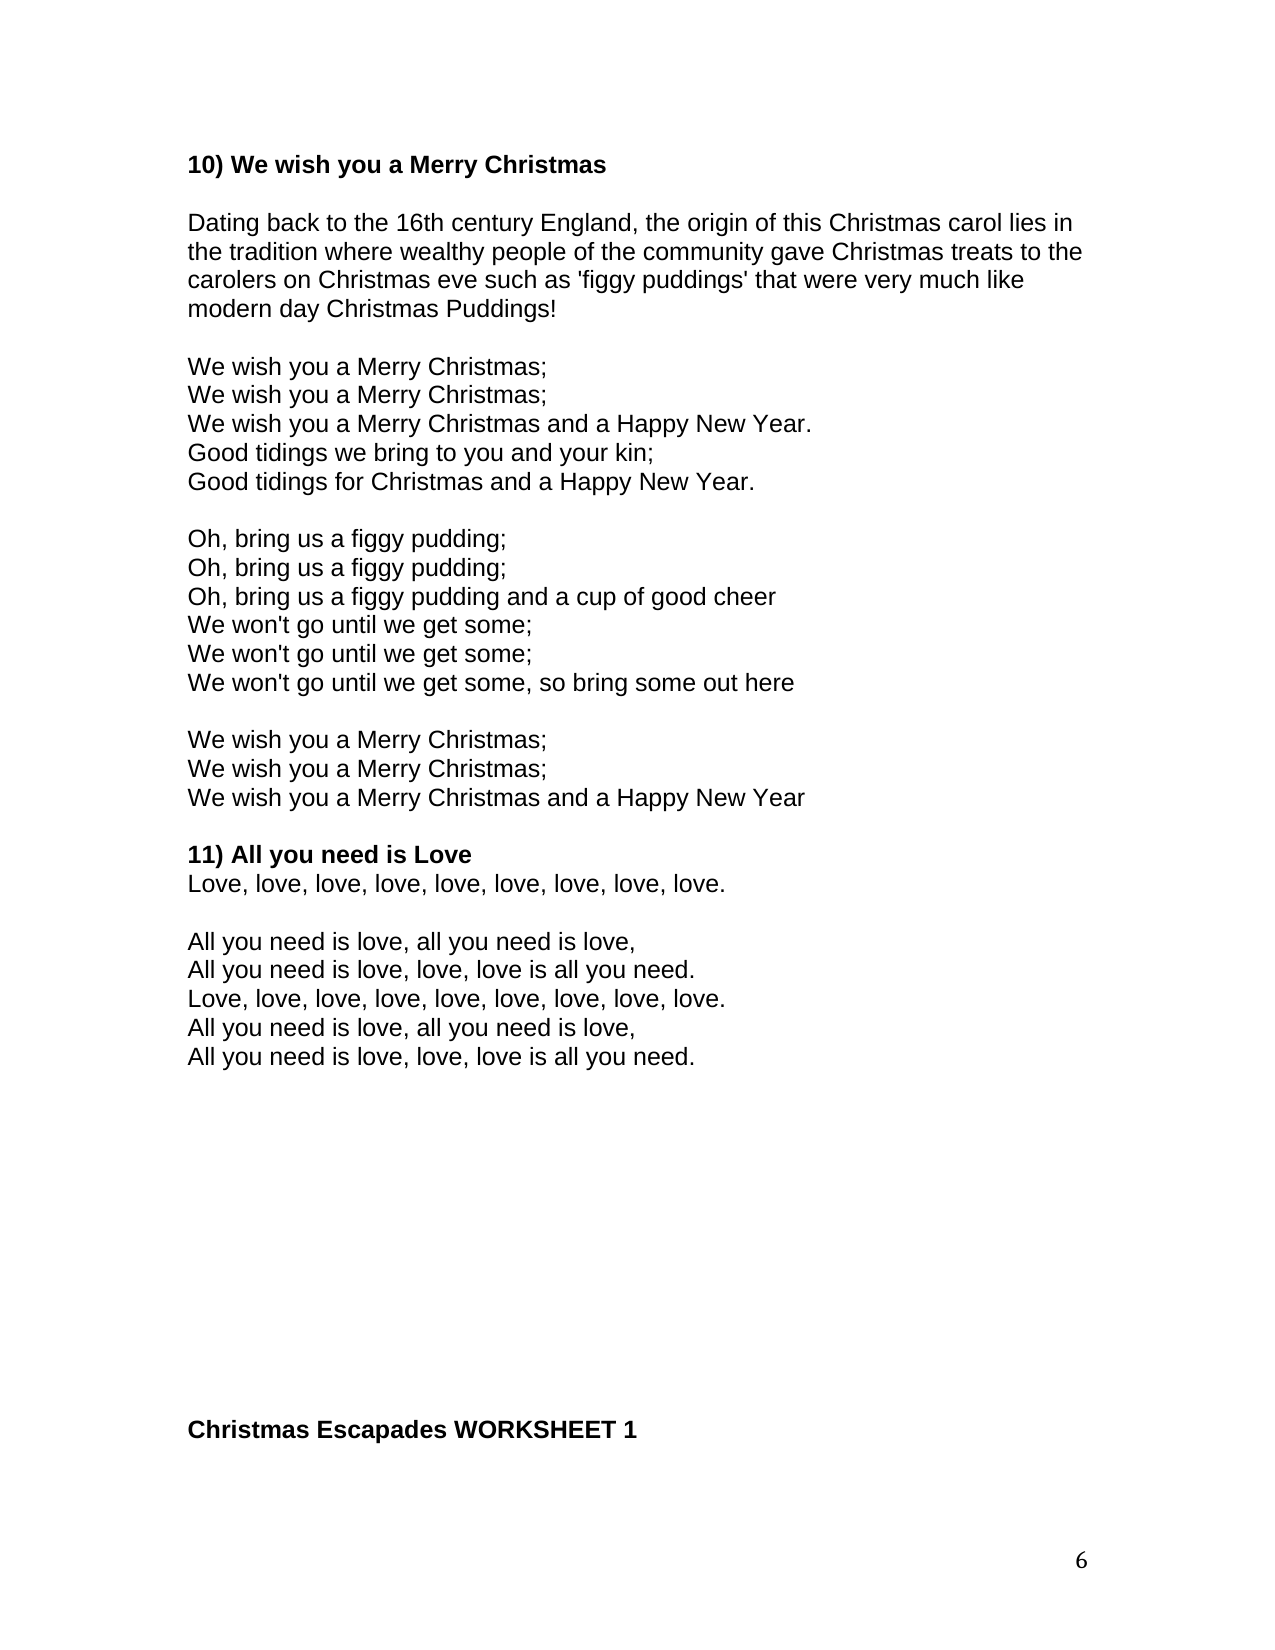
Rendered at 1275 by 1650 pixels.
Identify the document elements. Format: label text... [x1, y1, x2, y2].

text We won't go until we get some; [187, 610, 1087, 639]
text 11) All you need is Love [187, 840, 1087, 869]
text We wish you a Merry Christmas; [187, 380, 1087, 409]
text All you need is love, love, love is all you need. [187, 1042, 1087, 1070]
text All you need is love, all you need is love, [187, 927, 1087, 955]
text Oh, bring us a figgy pudding; [187, 553, 1087, 582]
text Christmas Escapades WORKSHEET 1 [187, 1415, 1087, 1444]
text Love, love, love, love, love, love, love, love, love. [187, 869, 1087, 898]
text Love, love, love, love, love, love, love, love, love. [187, 984, 1087, 1013]
text We won't go until we get some, so bring some out here [187, 668, 1087, 697]
text All you need is love, all you need is love, [187, 1013, 1087, 1042]
text 10) We wish you a Merry Christmas [187, 150, 1087, 179]
text We wish you a Merry Christmas; [187, 725, 1087, 754]
text All you need is love, love, love is all you need. [187, 955, 1087, 984]
text Good tidings we bring to you and your kin; [187, 438, 1087, 467]
text We wish you a Merry Christmas; [187, 352, 1087, 380]
text We won't go until we get some; [187, 639, 1087, 668]
text Oh, bring us a figgy pudding and a cup of good cheer [187, 582, 1087, 610]
text We wish you a Merry Christmas and a Happy New Year. [187, 409, 1087, 438]
text Good tidings for Christmas and a Happy New Year. [187, 467, 1087, 495]
text Dating back to the 16th century England, the origin of this Christmas carol lies in the tradition where wealthy people of the community gave Christmas treats to the carolers on Christmas eve such as 'figgy puddings' that were very much like modern day Christmas Puddings! [187, 208, 1087, 323]
text We wish you a Merry Christmas and a Happy New Year [187, 783, 1087, 812]
text We wish you a Merry Christmas; [187, 754, 1087, 783]
text Oh, bring us a figgy pudding; [187, 524, 1087, 553]
